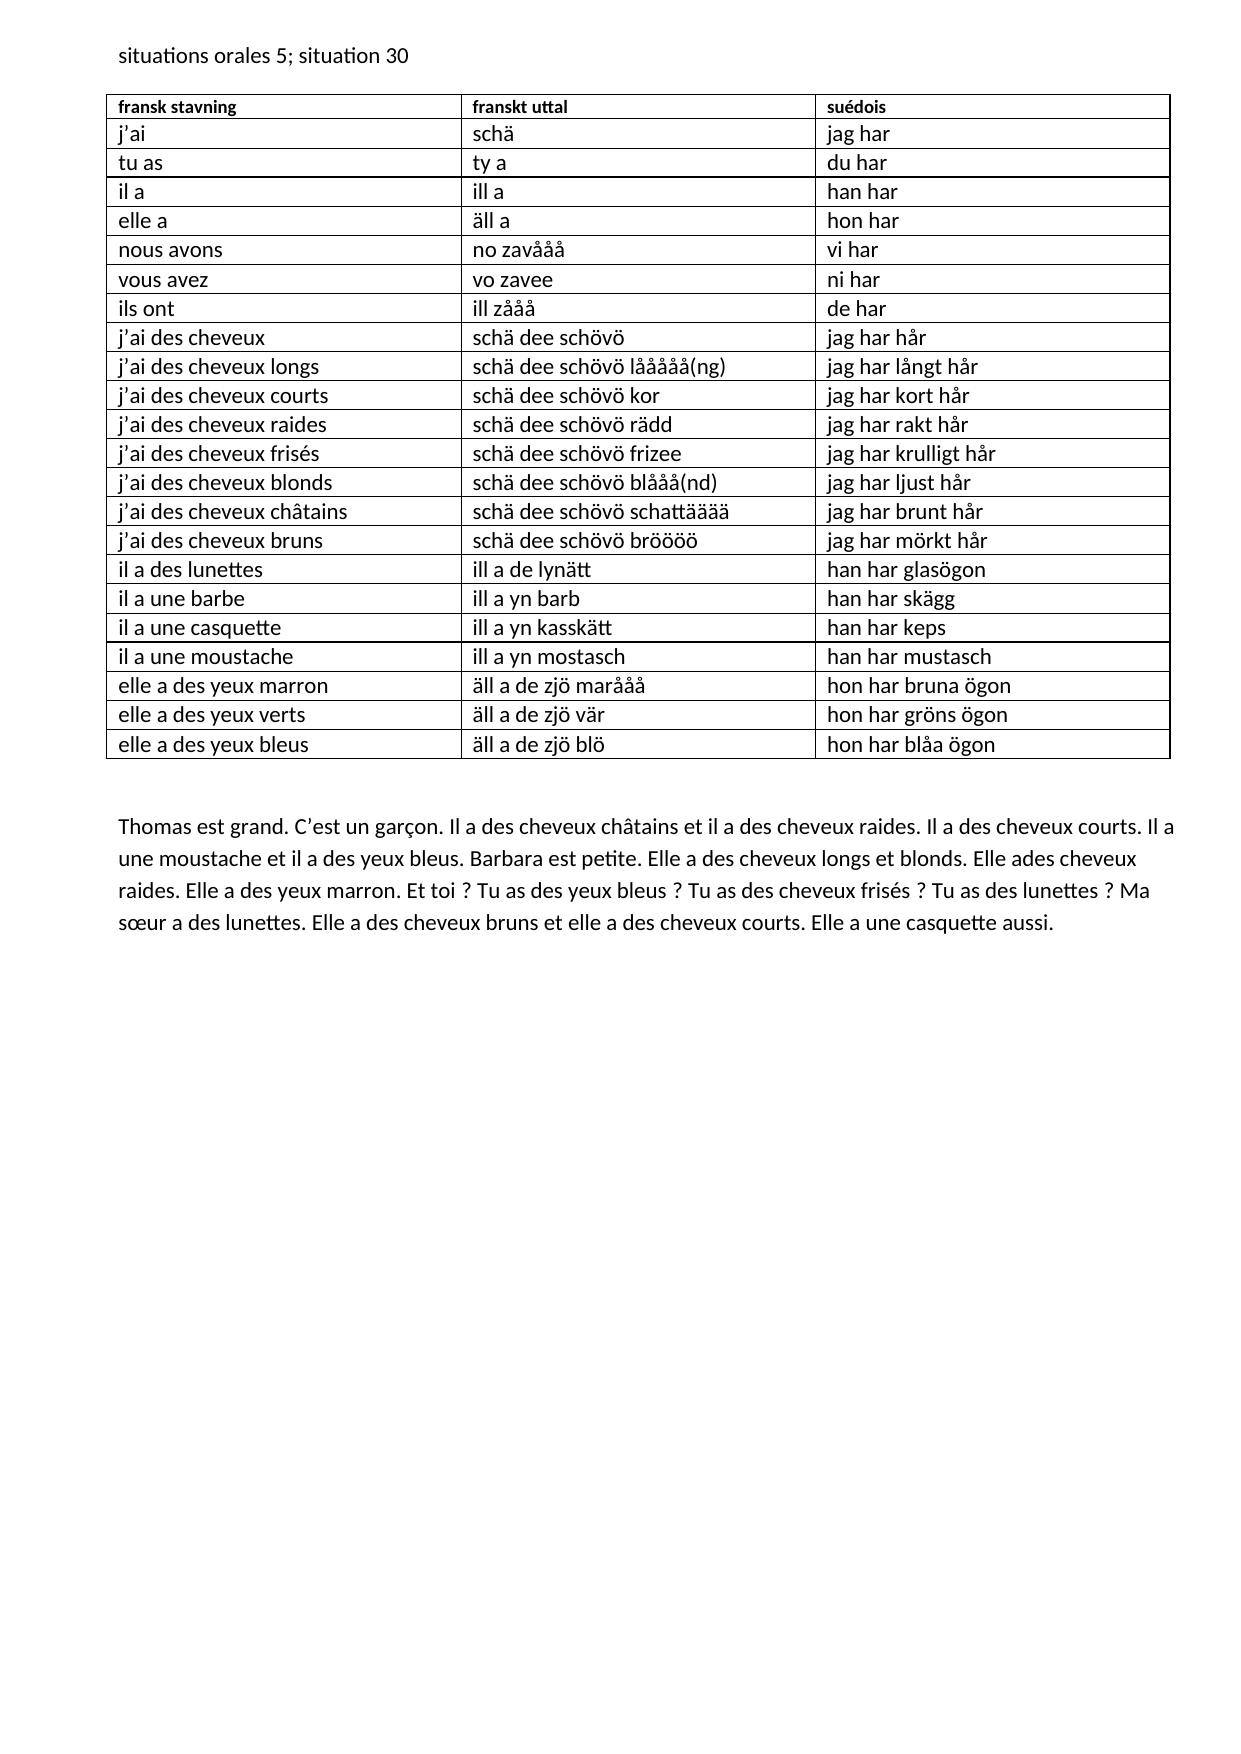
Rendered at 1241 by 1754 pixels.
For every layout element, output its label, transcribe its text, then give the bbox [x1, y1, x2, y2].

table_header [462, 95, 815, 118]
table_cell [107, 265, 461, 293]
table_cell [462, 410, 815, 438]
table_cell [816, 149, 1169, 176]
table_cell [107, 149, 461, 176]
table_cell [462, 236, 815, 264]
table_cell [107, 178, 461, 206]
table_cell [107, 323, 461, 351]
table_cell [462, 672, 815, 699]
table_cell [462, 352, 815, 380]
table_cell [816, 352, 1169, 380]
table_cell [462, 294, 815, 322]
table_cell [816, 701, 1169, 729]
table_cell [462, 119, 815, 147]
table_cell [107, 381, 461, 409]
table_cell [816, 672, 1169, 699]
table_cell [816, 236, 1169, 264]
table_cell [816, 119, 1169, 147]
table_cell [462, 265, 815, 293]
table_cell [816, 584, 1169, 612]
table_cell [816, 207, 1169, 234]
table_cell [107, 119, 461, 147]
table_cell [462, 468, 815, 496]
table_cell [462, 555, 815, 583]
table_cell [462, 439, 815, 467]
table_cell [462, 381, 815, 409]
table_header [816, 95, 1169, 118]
text Thomas est grand. C’est un garçon. Il a des cheveux châtains et il a des cheveux raides. Il a des cheveux courts. Il a une moustache et il a des yeux bleus. Barbara est petite. Elle a des cheveux longs et blonds. Elle ades cheveux raides. Elle a des yeux marron. Et toi ? Tu as des yeux bleus ? Tu as des cheveux frisés ? Tu as des lunettes ? Ma sœur a des lunettes. Elle a des cheveux bruns et elle a des cheveux courts. Elle a une casquette aussi. [118, 812, 1199, 936]
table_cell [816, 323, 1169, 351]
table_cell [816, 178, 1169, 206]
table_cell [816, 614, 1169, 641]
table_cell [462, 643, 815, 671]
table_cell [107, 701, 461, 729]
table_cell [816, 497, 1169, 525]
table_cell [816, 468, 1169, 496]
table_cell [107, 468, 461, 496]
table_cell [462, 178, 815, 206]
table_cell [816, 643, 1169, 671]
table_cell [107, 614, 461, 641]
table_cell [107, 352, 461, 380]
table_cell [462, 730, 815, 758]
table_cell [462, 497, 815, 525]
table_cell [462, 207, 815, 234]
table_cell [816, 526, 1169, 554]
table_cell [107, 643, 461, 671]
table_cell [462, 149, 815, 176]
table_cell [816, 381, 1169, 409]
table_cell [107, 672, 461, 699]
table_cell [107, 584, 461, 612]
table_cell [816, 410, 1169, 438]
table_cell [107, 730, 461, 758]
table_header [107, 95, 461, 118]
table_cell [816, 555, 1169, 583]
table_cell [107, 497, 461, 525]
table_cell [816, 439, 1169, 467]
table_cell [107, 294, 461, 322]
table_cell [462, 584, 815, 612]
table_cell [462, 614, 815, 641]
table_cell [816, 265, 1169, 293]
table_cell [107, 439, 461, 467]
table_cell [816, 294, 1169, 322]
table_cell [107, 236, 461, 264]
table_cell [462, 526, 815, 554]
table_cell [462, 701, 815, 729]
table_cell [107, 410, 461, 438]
text situations orales 5; situation 30 [118, 41, 1199, 69]
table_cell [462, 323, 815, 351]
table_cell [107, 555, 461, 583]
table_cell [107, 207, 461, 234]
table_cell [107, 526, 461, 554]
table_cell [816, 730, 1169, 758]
